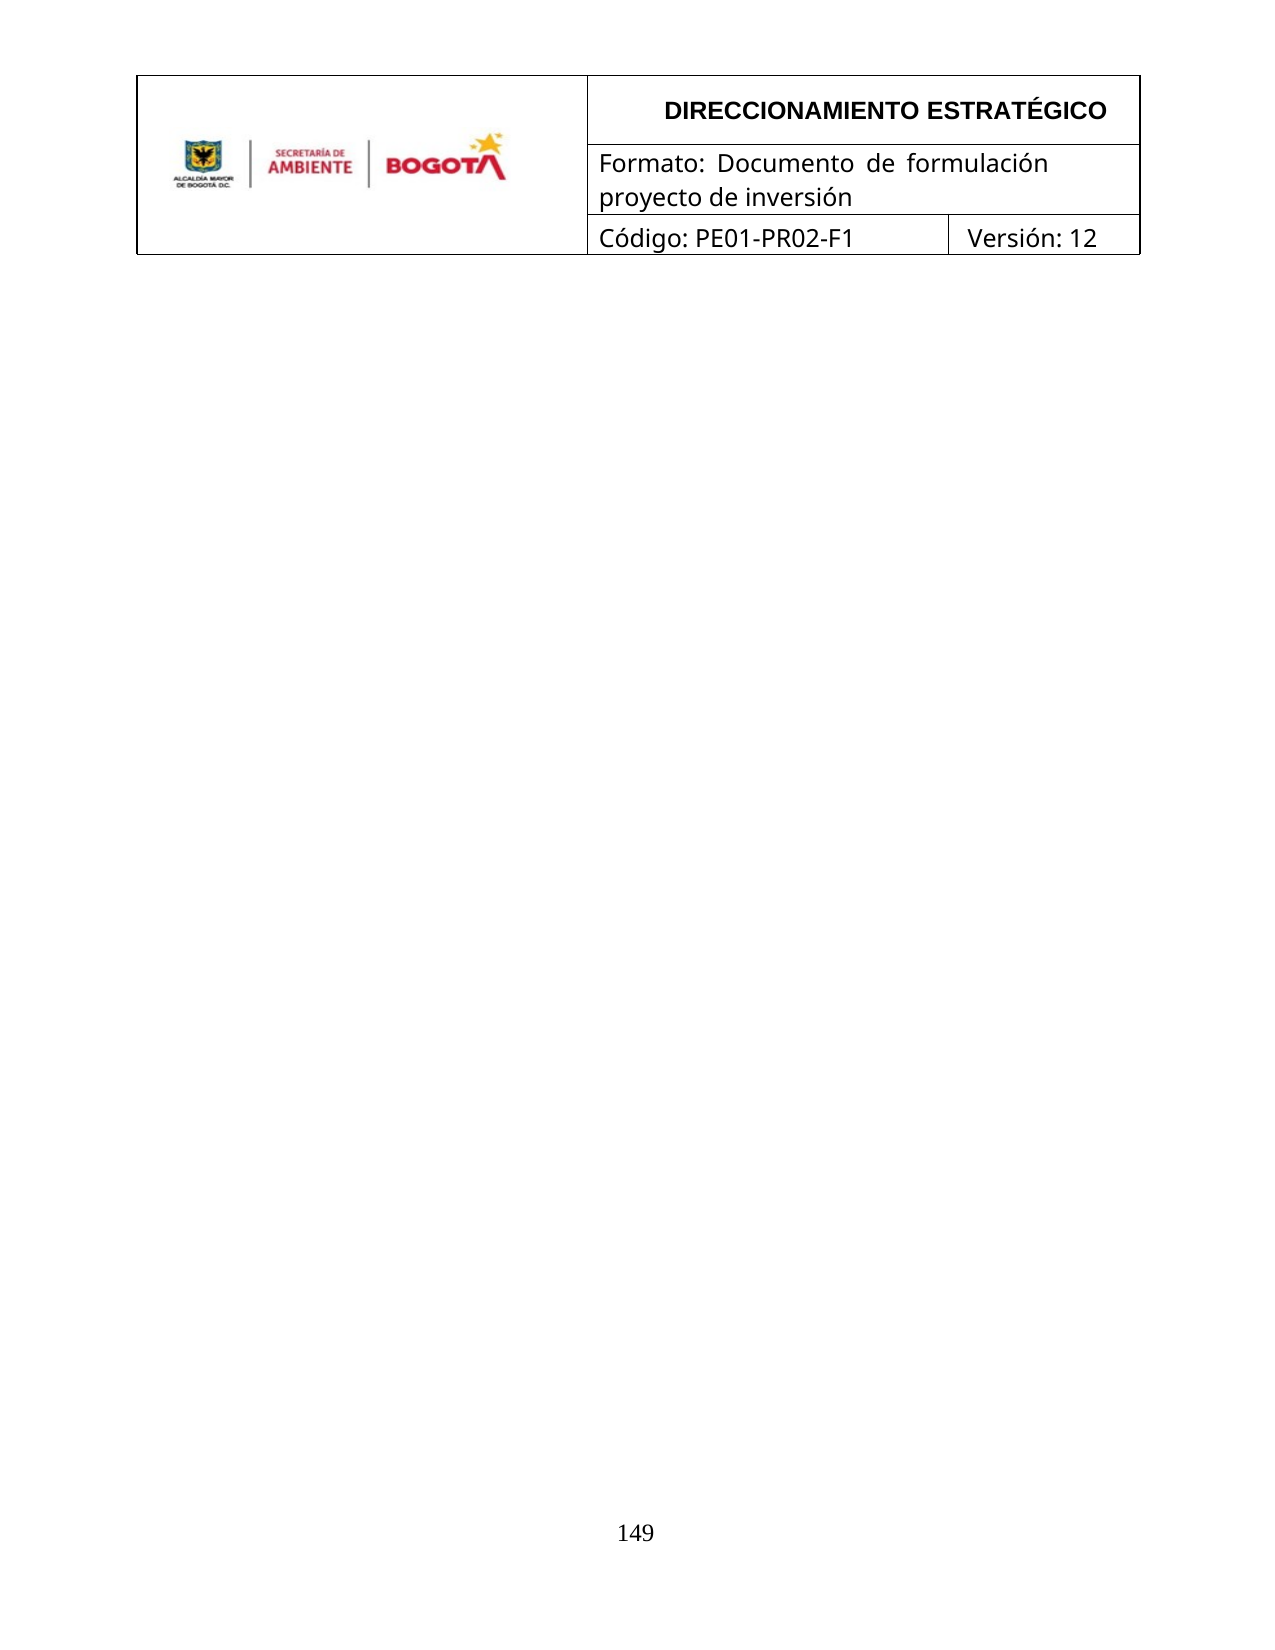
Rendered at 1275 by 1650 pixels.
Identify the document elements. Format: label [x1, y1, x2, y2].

picture [169, 127, 511, 193]
